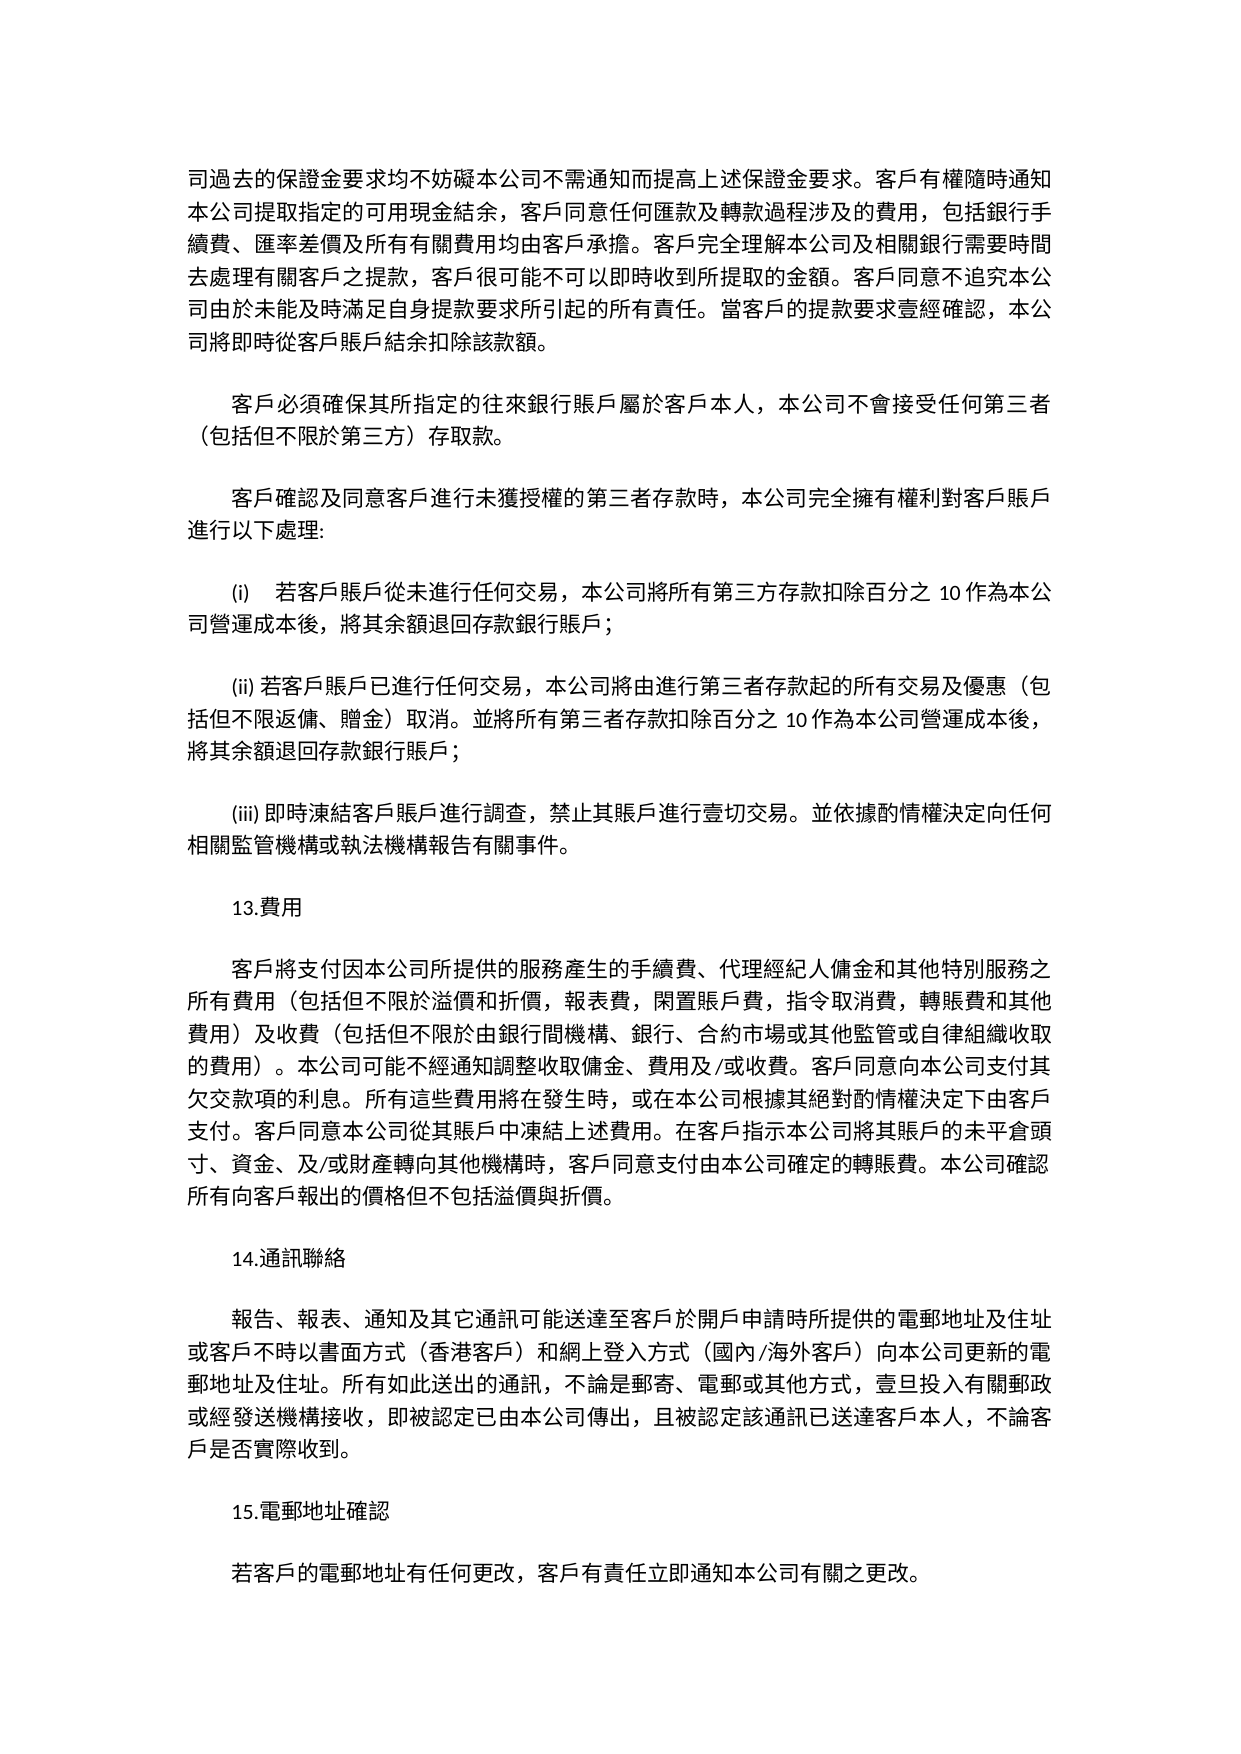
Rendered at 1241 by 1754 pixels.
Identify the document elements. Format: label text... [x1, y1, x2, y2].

text 客戶必須確保其所指定的往來銀行賬戶屬於客戶本人，本公司不會接受任何第三者（包括但不限於第三方）存取款。 [187, 386, 1053, 451]
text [187, 162, 1053, 357]
text 若客戶的電郵地址有任何更改，客戶有責任立即通知本公司有關之更改。 [187, 1555, 1053, 1588]
text 13.費用 [187, 889, 1053, 922]
text 14.通訊聯絡 [187, 1240, 1053, 1273]
text 15.電郵地址確認 [187, 1494, 1053, 1526]
text 報告、報表、通知及其它通訊可能送達至客戶於開戶申請時所提供的電郵地址及住址或客戶不時以書面方式（香港客戶）和網上登入方式（國內/海外客戶）向本公司更新的電郵地址及住址。所有如此送出的通訊，不論是郵寄、電郵或其他方式，壹旦投入有關郵政，或經發送機構接收，即被認定已由本公司傳出，且被認定該通訊已送達客戶本人，不論客戶是否實際收到。 [187, 1302, 1053, 1464]
text 客戶確認及同意客戶進行未獲授權的第三者存款時，本公司完全擁有權利對客戶賬戶進行以下處理: [187, 480, 1053, 545]
text (i) 若客戶賬戶從未進行任何交易，本公司將所有第三方存款扣除百分之10作為本公司營運成本後，將其余額退回存款銀行賬戶； [187, 574, 1053, 639]
text (ii) 若客戶賬戶已進行任何交易，本公司將由進行第三者存款起的所有交易及優惠（包括但不限返傭、贈金）取消。並將所有第三者存款扣除百分之10作為本公司營運成本後，將其余額退回存款銀行賬戶； [187, 669, 1053, 766]
text 客戶將支付因本公司所提供的服務產生的手續費、代理經紀人傭金和其他特別服務之所有費用（包括但不限於溢價和折價，報表費，閑置賬戶費，指令取消費，轉賬費和其他費用）及收費（包括但不限於由銀行間機構、銀行、合約市場或其他監管或自律組織收取的費用）。本公司可能不經通知調整收取傭金、費用及/或收費。客戶同意向本公司支付其欠交款項的利息。所有這些費用將在發生時，或在本公司根據其絕對酌情權決定下由客戶支付。客戶同意本公司從其賬戶中凍結上述費用。在客戶指示本公司將其賬戶的未平倉頭寸、資金、及/或財產轉向其他機構時，客戶同意支付由本公司確定的轉賬費。本公司確認所有向客戶報出的價格但不包括溢價與折價。 [187, 951, 1053, 1211]
text (iii) 即時涷結客戶賬戶進行調查，禁止其賬戶進行壹切交易。並依據酌情權決定向任何相關監管機構或執法機構報告有關事件。 [187, 795, 1053, 860]
